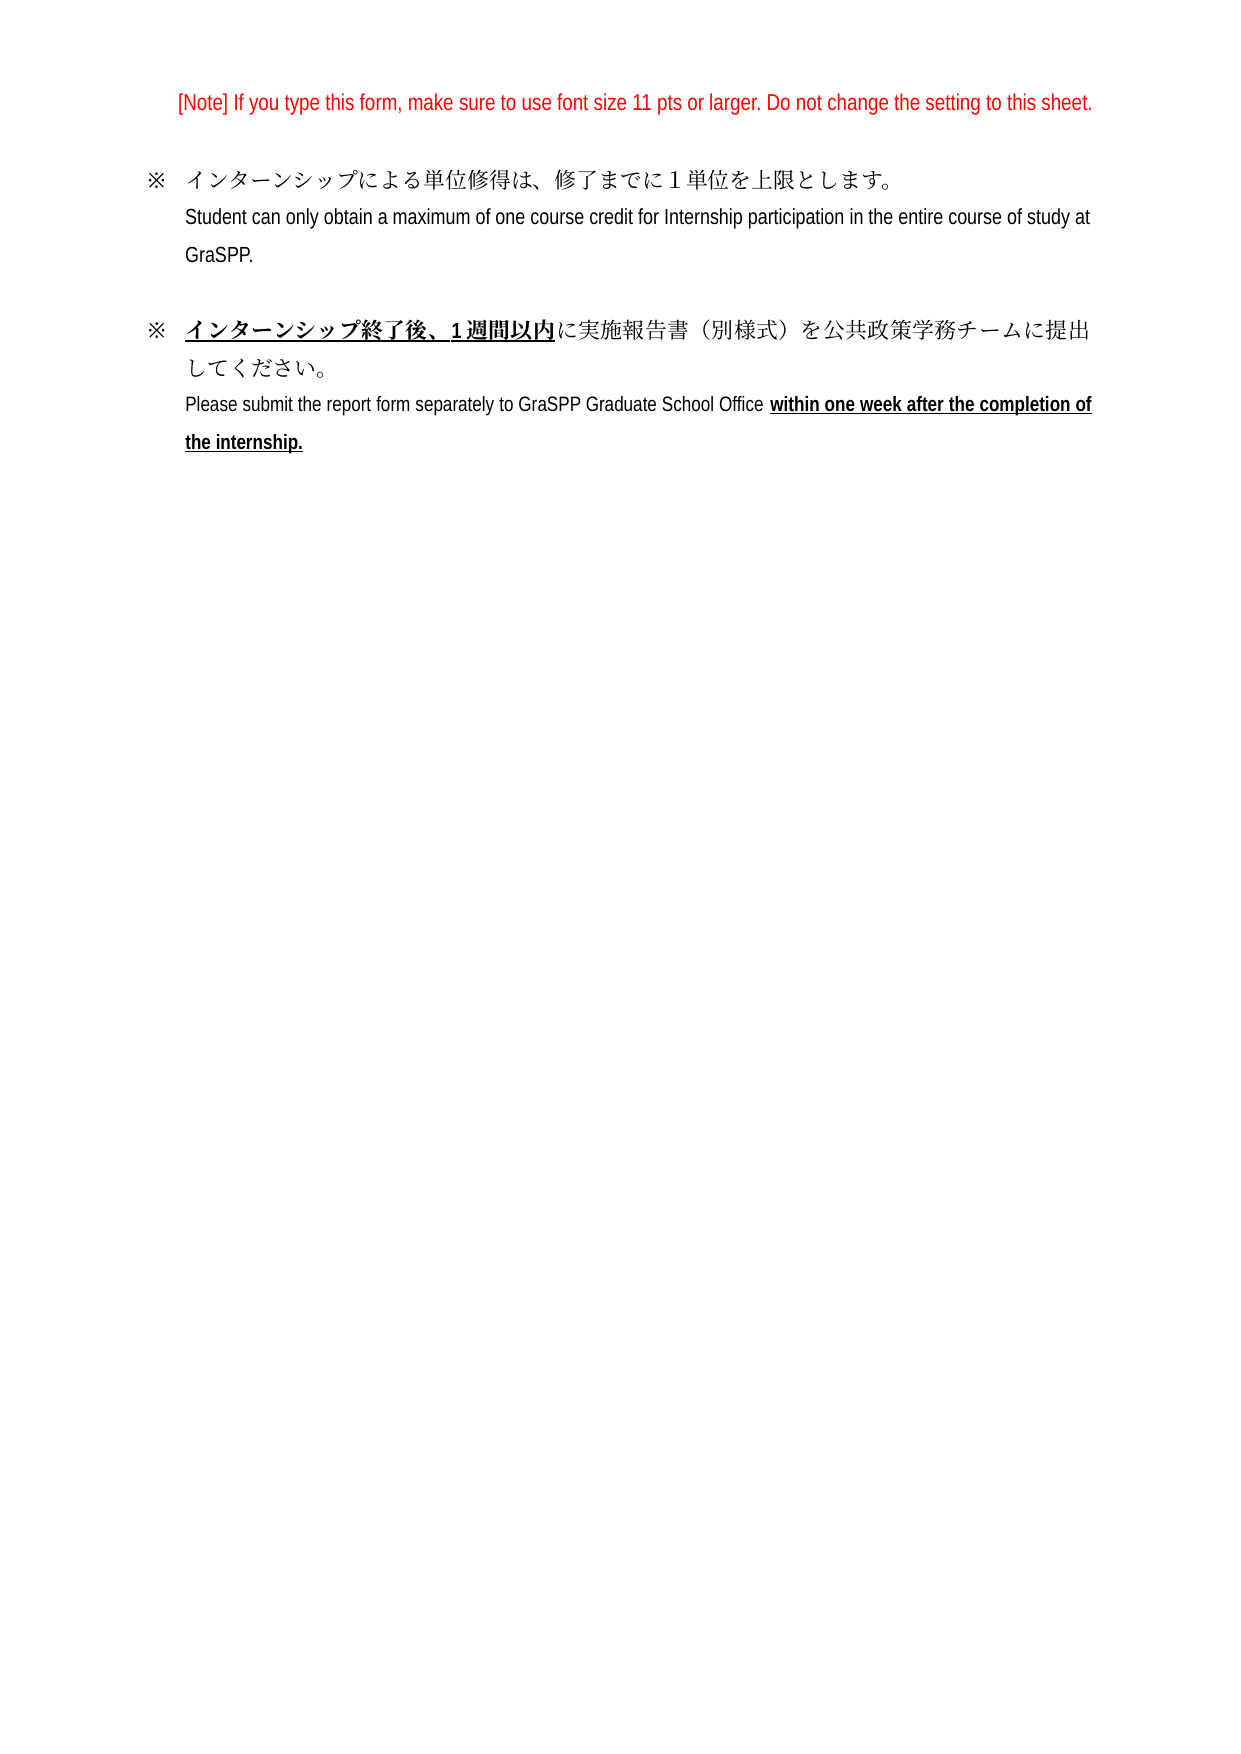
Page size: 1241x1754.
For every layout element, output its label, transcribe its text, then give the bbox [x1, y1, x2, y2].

list Please submit the report form separately to GraSPP Graduate School Office within one week after the completion of the internship. [185, 385, 1092, 460]
list インターンシップ終了後、1週間以内に実施報告書（別様式）を公共政策学務チームに提出してください。 [148, 310, 1092, 385]
list インターンシップによる単位修得は、修了までに１単位を上限とします。 [147, 160, 1092, 198]
text Student can only obtain a maximum of one course credit for Internship participation in the entire course of study at GraSPP. [185, 198, 1092, 273]
